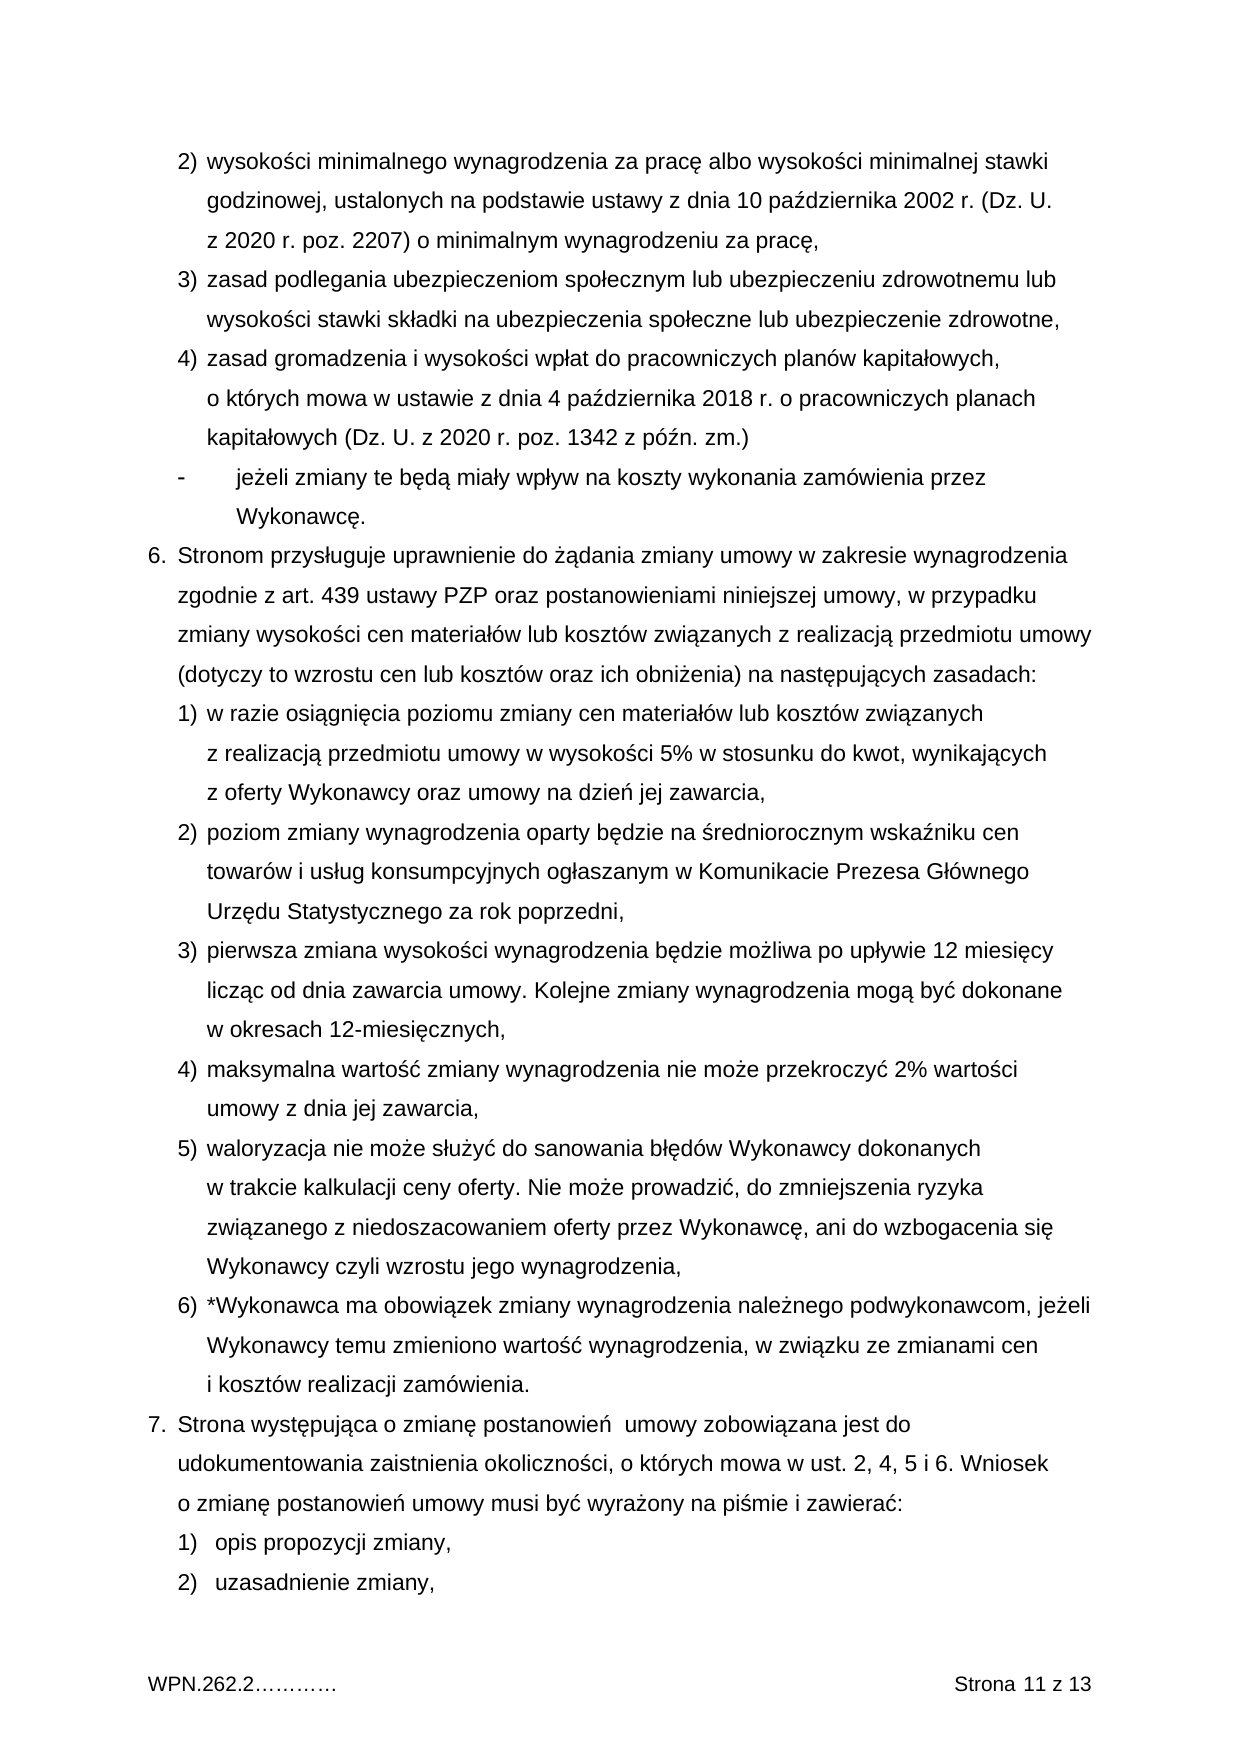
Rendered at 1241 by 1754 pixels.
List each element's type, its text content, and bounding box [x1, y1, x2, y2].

list opis propozycji zmiany, [177, 1529, 1093, 1556]
list wysokości minimalnego wynagrodzenia za pracę albo wysokości minimalnej stawki godzinowej, ustalonych na podstawie ustawy z dnia 10 października 2002 r. (Dz. U. z 2020 r. poz. 2207) o minimalnym wynagrodzeniu za pracę, [177, 148, 1093, 253]
list uzasadnienie zmiany, [177, 1569, 1093, 1595]
list zasad podlegania ubezpieczeniom społecznym lub ubezpieczeniu zdrowotnemu lub wysokości stawki składki na ubezpieczenia społeczne lub ubezpieczenie zdrowotne, [177, 266, 1093, 332]
list jeżeli zmiany te będą miały wpływ na koszty wykonania zamówienia przez Wykonawcę. [177, 463, 1093, 529]
list w razie osiągnięcia poziomu zmiany cen materiałów lub kosztów związanych z realizacją przedmiotu umowy w wysokości 5% w stosunku do kwot, wynikających z oferty Wykonawcy oraz umowy na dzień jej zawarcia, [177, 700, 1093, 806]
list Stronom przysługuje uprawnienie do żądania zmiany umowy w zakresie wynagrodzenia zgodnie z art. 439 ustawy PZP oraz postanowieniami niniejszej umowy, w przypadku zmiany wysokości cen materiałów lub kosztów związanych z realizacją przedmiotu umowy (dotyczy to wzrostu cen lub kosztów oraz ich obniżenia) na następujących zasadach: [148, 542, 1093, 687]
list poziom zmiany wynagrodzenia oparty będzie na średniorocznym wskaźniku cen towarów i usług konsumpcyjnych ogłaszanym w Komunikacie Prezesa Głównego Urzędu Statystycznego za rok poprzedni, [177, 819, 1093, 924]
list Strona występująca o zmianę postanowień umowy zobowiązana jest do udokumentowania zaistnienia okoliczności, o których mowa w ust. 2, 4, 5 i 6. Wniosek o zmianę postanowień umowy musi być wyrażony na piśmie i zawierać: [148, 1411, 1093, 1516]
list maksymalna wartość zmiany wynagrodzenia nie może przekroczyć 2% wartości umowy z dnia jej zawarcia, [177, 1056, 1093, 1121]
list zasad gromadzenia i wysokości wpłat do pracowniczych planów kapitałowych, o których mowa w ustawie z dnia 4 października 2018 r. o pracowniczych planach kapitałowych (Dz. U. z 2020 r. poz. 1342 z późn. zm.) [177, 345, 1093, 450]
list *Wykonawca ma obowiązek zmiany wynagrodzenia należnego podwykonawcom, jeżeli Wykonawcy temu zmieniono wartość wynagrodzenia, w związku ze zmianami cen i kosztów realizacji zamówienia. [177, 1292, 1093, 1398]
list waloryzacja nie może służyć do sanowania błędów Wykonawcy dokonanych w trakcie kalkulacji ceny oferty. Nie może prowadzić, do zmniejszenia ryzyka związanego z niedoszacowaniem oferty przez Wykonawcę, ani do wzbogacenia się Wykonawcy czyli wzrostu jego wynagrodzenia, [177, 1134, 1093, 1279]
list pierwsza zmiana wysokości wynagrodzenia będzie możliwa po upływie 12 miesięcy licząc od dnia zawarcia umowy. Kolejne zmiany wynagrodzenia mogą być dokonane w okresach 12-miesięcznych, [177, 937, 1093, 1042]
